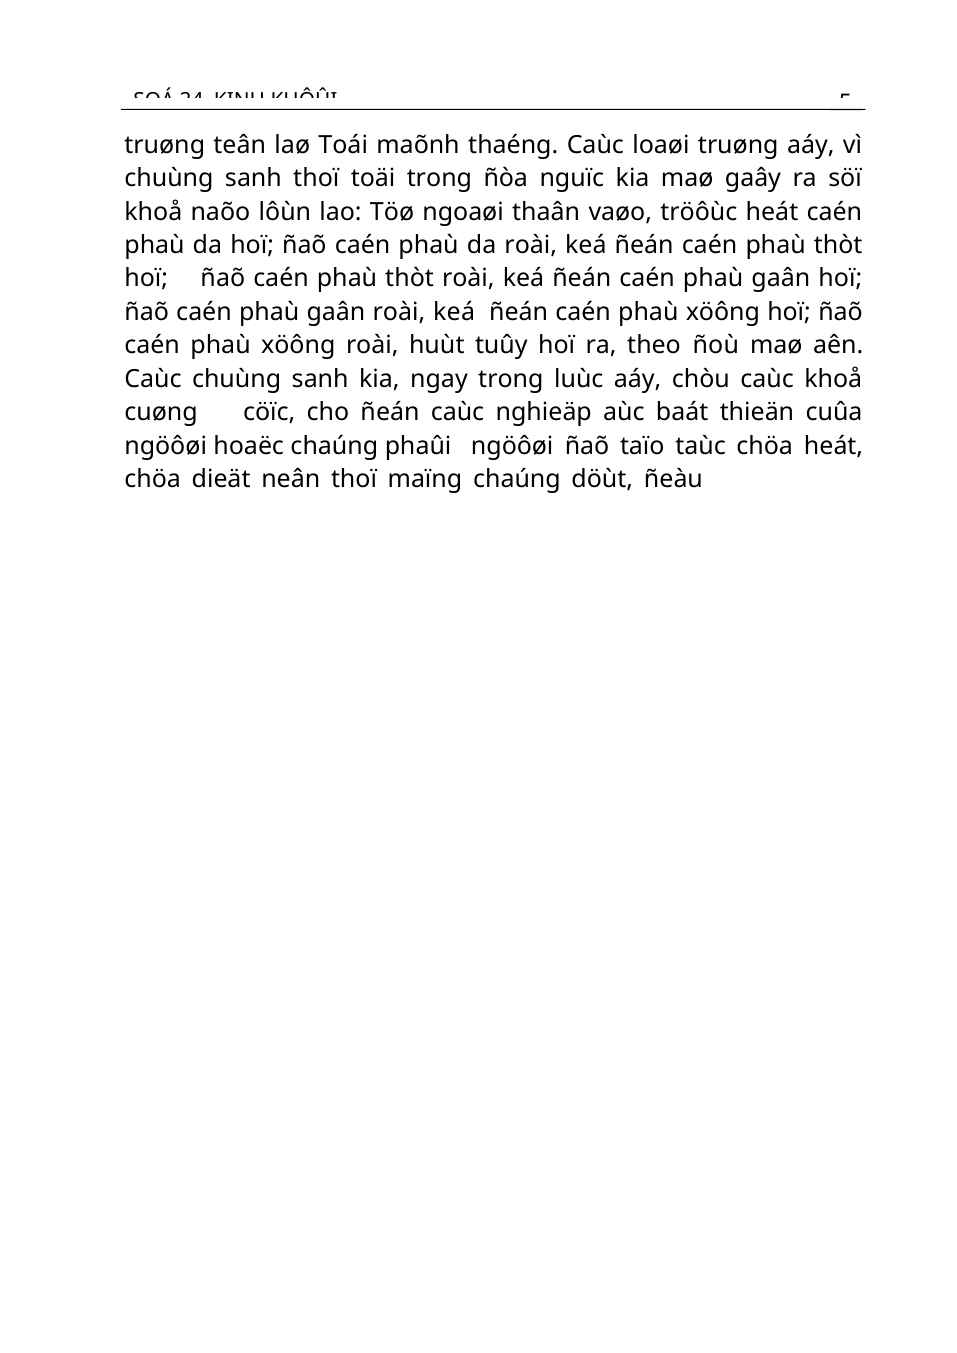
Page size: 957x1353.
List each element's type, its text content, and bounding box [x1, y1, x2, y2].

text truøng teân laø Toái maõnh thaéng. Caùc loaøi truøng aáy, vì chuùng sanh thoï toäi trong ñòa nguïc kia maø gaây ra söï khoå naõo lôùn lao: Töø ngoaøi thaân vaøo, tröôùc heát caén phaù da hoï; ñaõ caén phaù da roài, keá ñeán caén phaù thòt hoï; ñaõ caén phaù thòt roài, keá ñeán caén phaù gaân hoï; ñaõ caén phaù gaân roài, keá ñeán caén phaù xöông hoï; ñaõ caén phaù xöông roài, huùt tuûy hoï ra, theo ñoù maø aên. Caùc chuùng sanh kia, ngay trong luùc aáy, chòu caùc khoå cuøng cöïc, cho ñeán caùc nghieäp aùc baát thieän cuûa ngöôøi hoaëc chaúng phaûi ngöôøi ñaõ taïo taùc chöa heát, chöa dieät neân thoï maïng chaúng döùt, ñeàu [124, 127, 863, 495]
